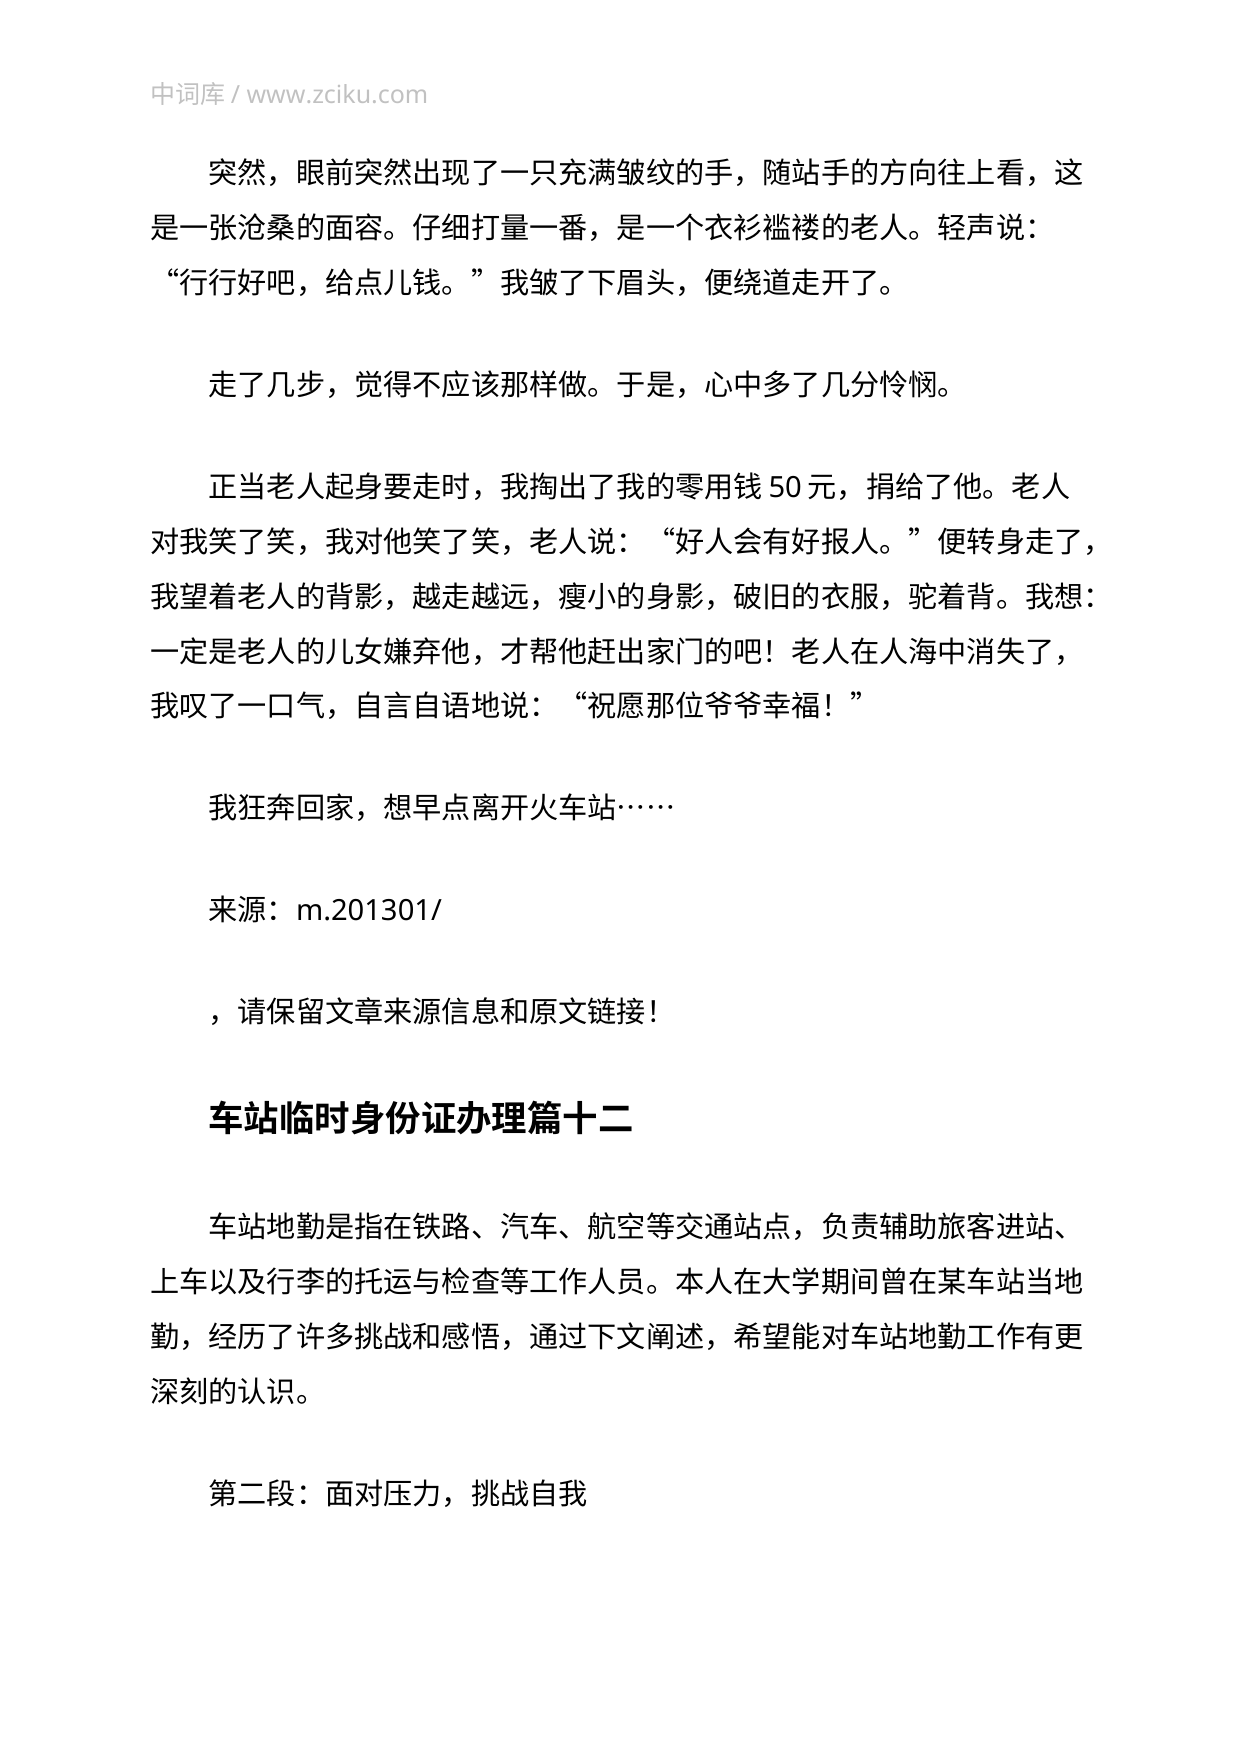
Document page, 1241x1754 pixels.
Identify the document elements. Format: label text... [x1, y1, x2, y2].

text 突然，眼前突然出现了一只充满皱纹的手，随站手的方向往上看，这是一张沧桑的面容。仔细打量一番，是一个衣衫褴褛的老人。轻声说：“行行好吧，给点儿钱。”我皱了下眉头，便绕道走开了。 [150, 150, 1090, 302]
text 走了几步，觉得不应该那样做。于是，心中多了几分怜悯。 [150, 362, 1090, 404]
text 我狂奔回家，想早点离开火车站…… [150, 785, 1090, 827]
text ，请保留文章来源信息和原文链接！ [150, 988, 1090, 1031]
text 来源：m.201301/ [150, 887, 1090, 929]
text 正当老人起身要走时，我掏出了我的零用钱50元，捐给了他。老人对我笑了笑，我对他笑了笑，老人说：“好人会有好报人。”便转身走了，我望着老人的背影，越走越远，瘦小的身影，破旧的衣服，驼着背。我想：一定是老人的儿女嫌弃他，才帮他赶出家门的吧！老人在人海中消失了，我叹了一口气，自言自语地说：“祝愿那位爷爷幸福！” [150, 463, 1090, 725]
text 第二段：面对压力，挑战自我 [150, 1470, 1090, 1512]
text 车站地勤是指在铁路、汽车、航空等交通站点，负责辅助旅客进站、上车以及行李的托运与检查等工作人员。本人在大学期间曾在某车站当地勤，经历了许多挑战和感悟，通过下文阐述，希望能对车站地勤工作有更深刻的认识。 [150, 1204, 1090, 1411]
text 车站临时身份证办理篇十二 [150, 1090, 1090, 1142]
